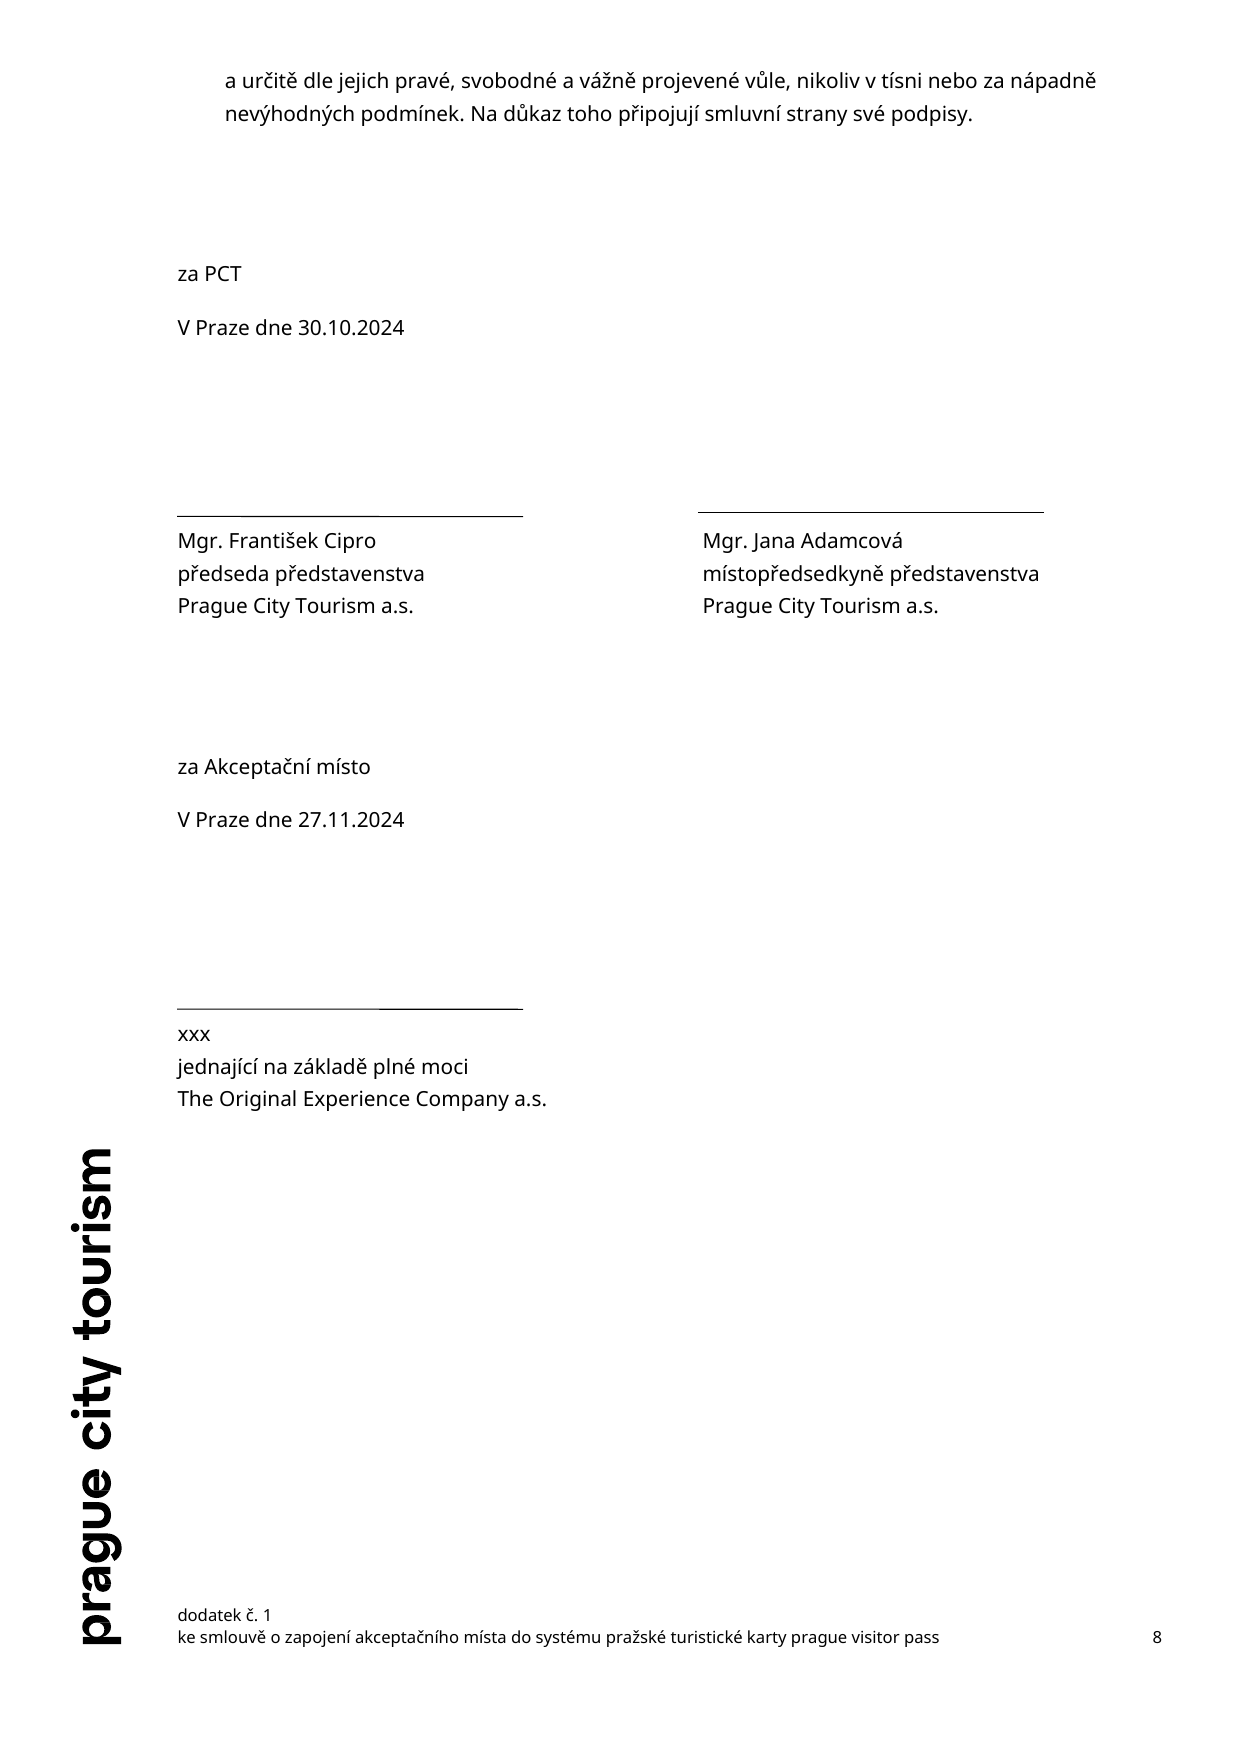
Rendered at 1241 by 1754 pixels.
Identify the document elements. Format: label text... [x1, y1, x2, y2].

text xxx jednající na základě plné moci The Original Experience Company a.s. [177, 1019, 1169, 1113]
text V Praze dne 27.11.2024 [177, 805, 1169, 834]
text Mgr. František Cipro Mgr. Jana Adamcová předseda představenstva místopředsedkyně představenstva Prague City Tourism a.s. Prague City Tourism a.s. [177, 526, 1169, 620]
text V Praze dne 30.10.2024 [177, 313, 1169, 341]
text za PCT [177, 259, 1169, 288]
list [177, 66, 1169, 127]
text za Akceptační místo [177, 752, 1169, 780]
